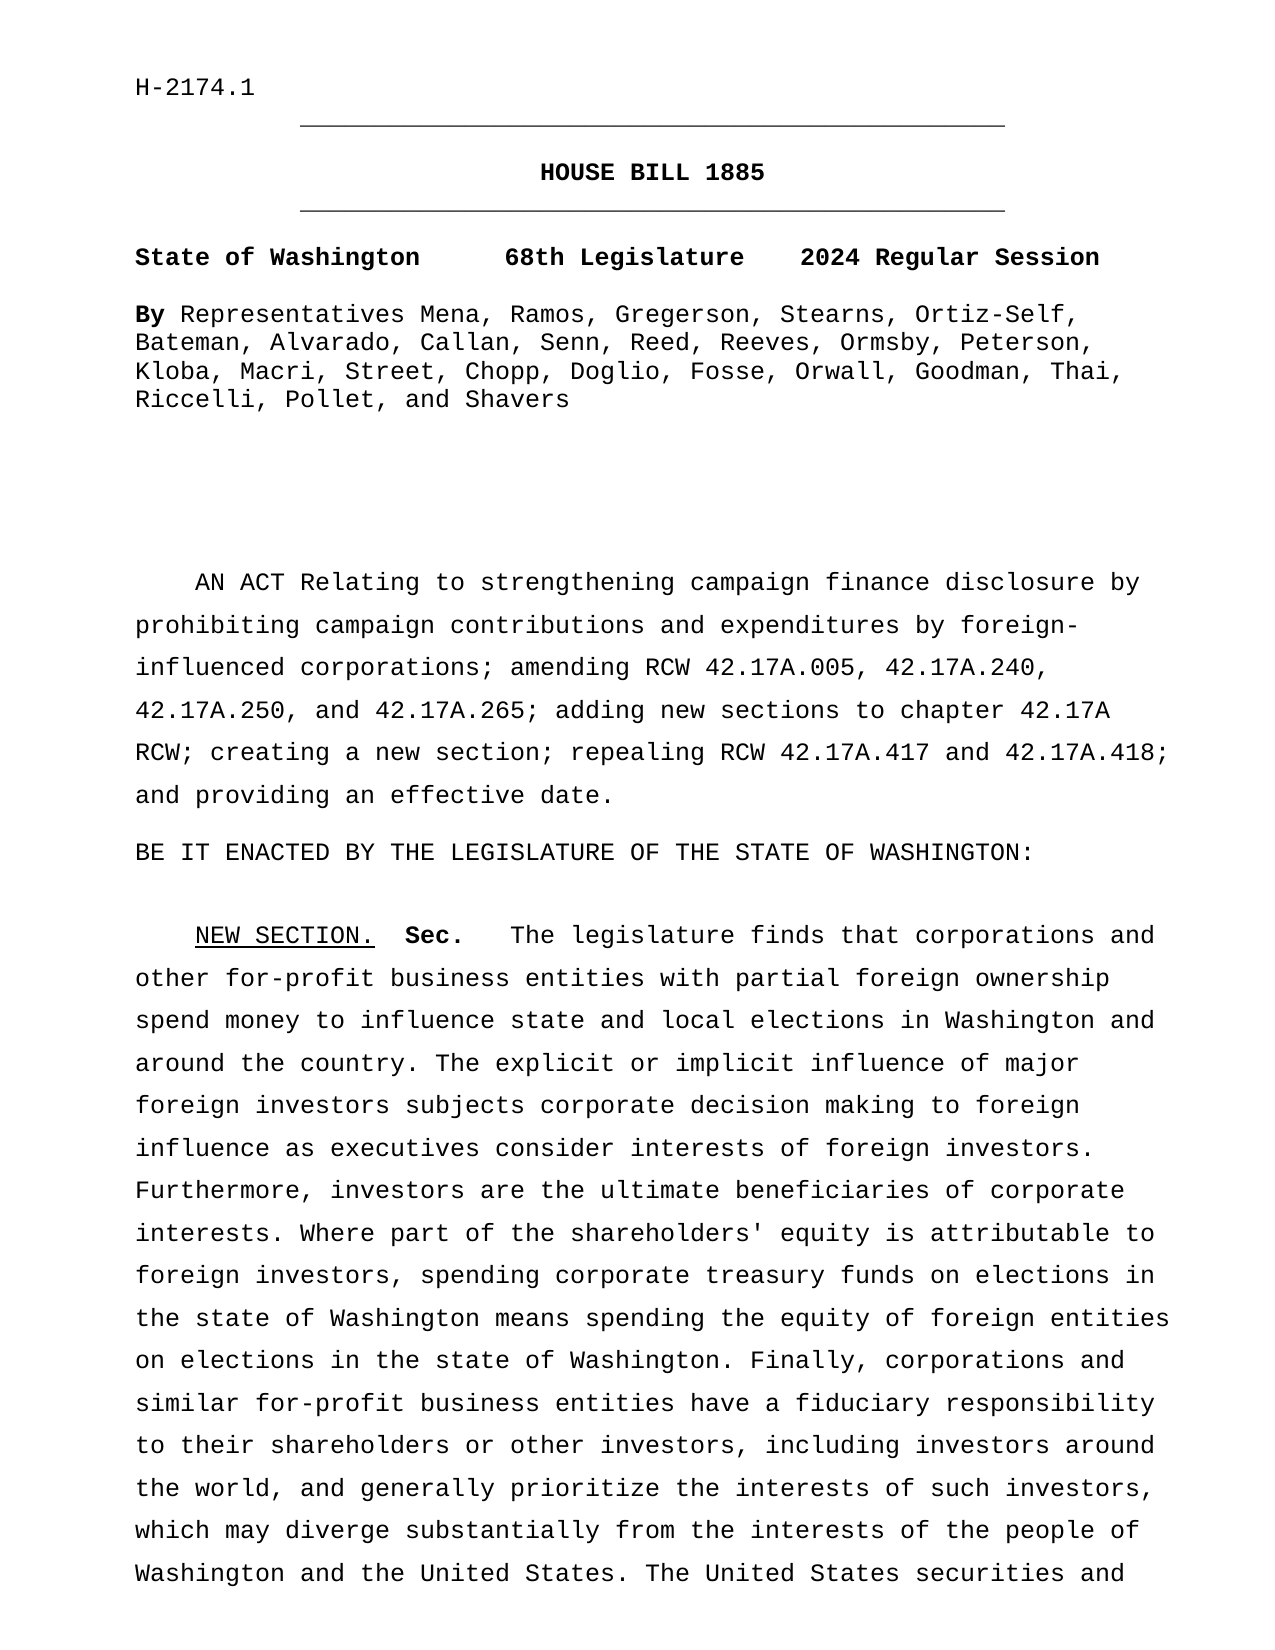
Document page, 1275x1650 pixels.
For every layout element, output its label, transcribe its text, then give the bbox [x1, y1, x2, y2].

text State of Washington 68th Legislature 2024 Regular Session [135, 245, 1170, 273]
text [135, 910, 1170, 1590]
text _______________________________________________ [135, 188, 1170, 217]
text BE IT ENACTED BY THE LEGISLATURE OF THE STATE OF WASHINGTON: [135, 840, 1170, 868]
text By Representatives Mena, Ramos, Gregerson, Stearns, Ortiz-Self, Bateman, Alvarado, Callan, Senn, Reed, Reeves, Ormsby, Peterson, Kloba, Macri, Street, Chopp, Doglio, Fosse, Orwall, Goodman, Thai, Riccelli, Pollet, and Shavers [135, 302, 1170, 415]
text H-2174.1 [135, 75, 1170, 103]
text _______________________________________________ [135, 103, 1170, 132]
text HOUSE BILL 1885 [135, 160, 1170, 188]
text AN ACT Relating to strengthening campaign finance disclosure by prohibiting campaign contributions and expenditures by foreign-influenced corporations; amending RCW 42.17A.005, 42.17A.240, 42.17A.250, and 42.17A.265; adding new sections to chapter 42.17A RCW; creating a new section; repealing RCW 42.17A.417 and 42.17A.418; and providing an effective date. [135, 557, 1170, 812]
